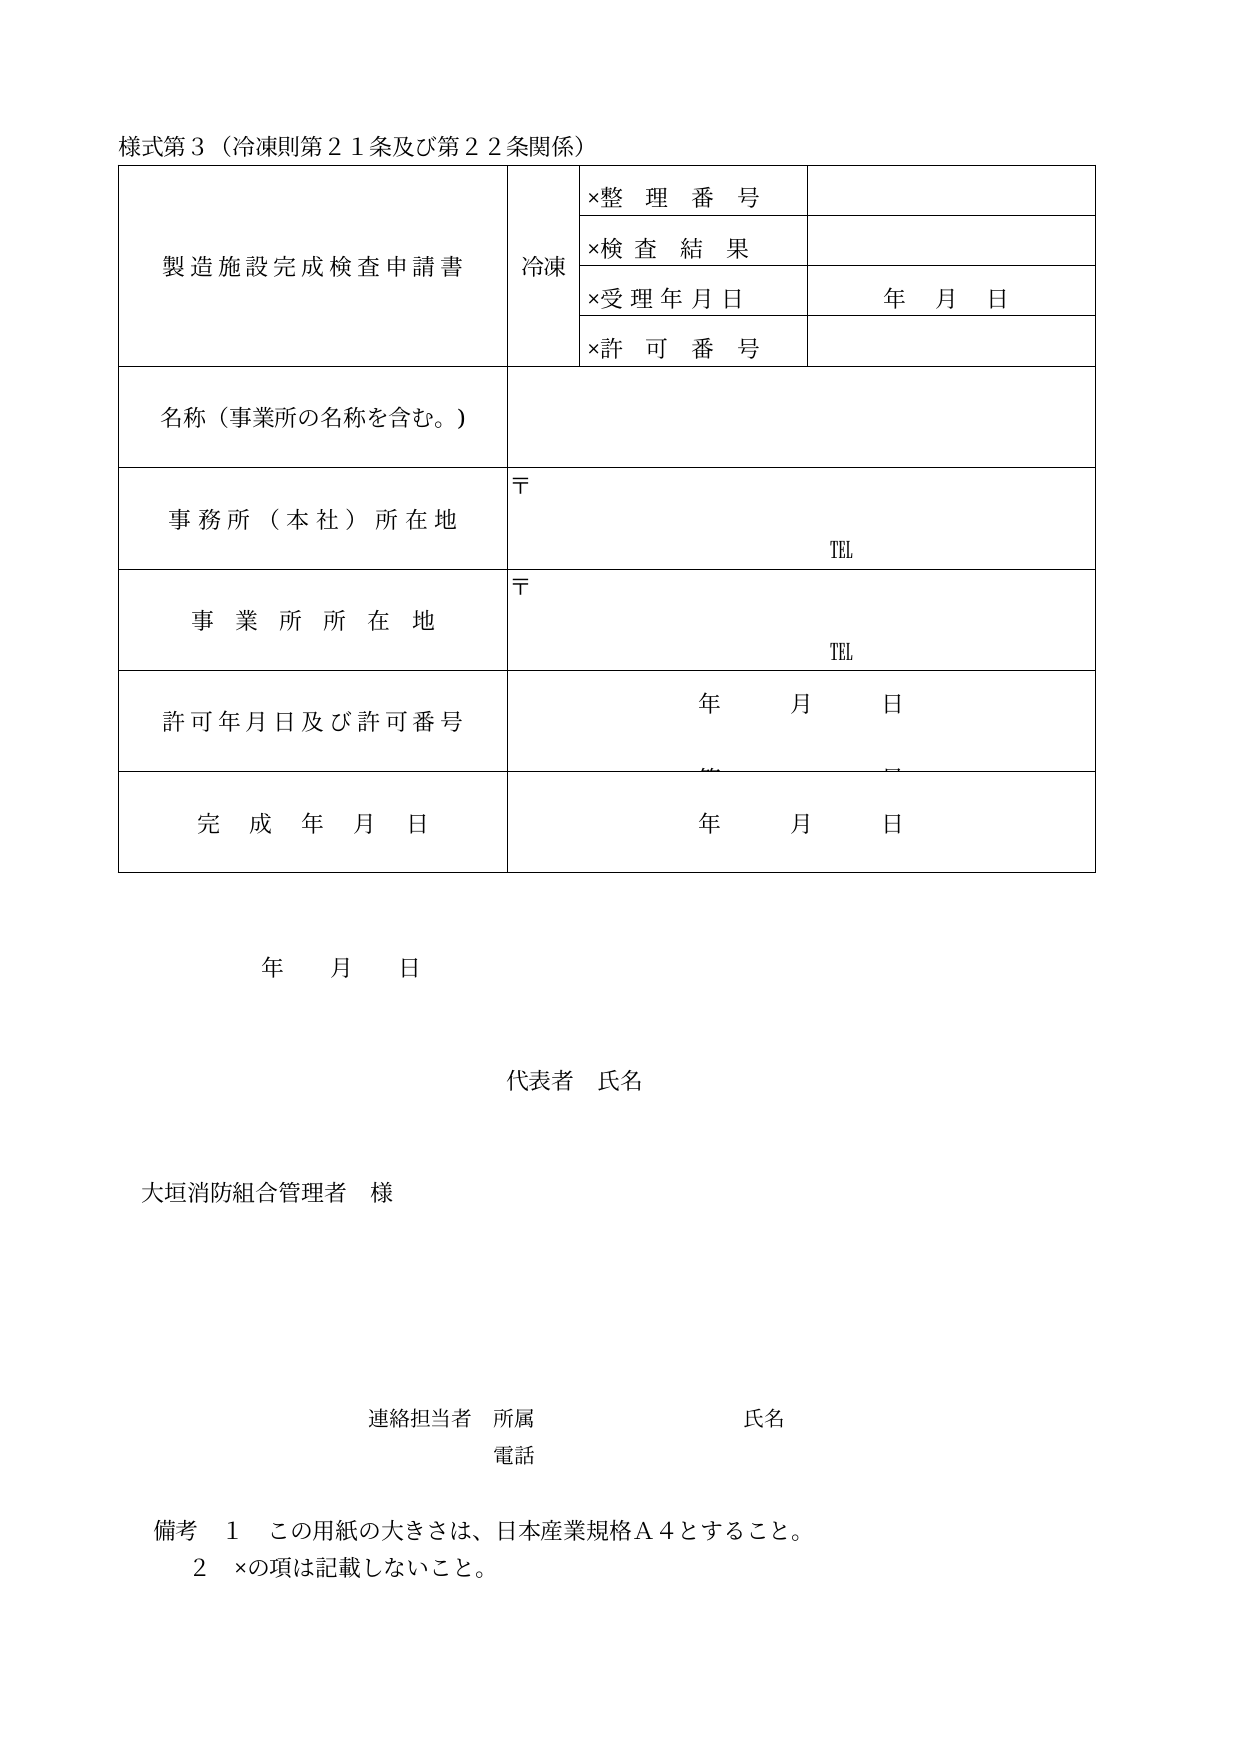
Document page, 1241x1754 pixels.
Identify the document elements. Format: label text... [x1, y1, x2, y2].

table_cell 完成年月日 [119, 772, 507, 872]
text 代表者 氏名 [118, 1061, 1122, 1098]
table_cell 〒 ℡ [508, 468, 1095, 568]
table_cell [808, 316, 1095, 366]
table_header [808, 166, 1095, 215]
table_cell [508, 367, 1095, 467]
text 連絡担当者 所属 氏名 [118, 1398, 1122, 1436]
table_cell 年 月 日 第 号 [508, 671, 1095, 771]
table_cell ×検 査 結 果 [580, 216, 807, 265]
table_cell 〒 ℡ [508, 570, 1095, 670]
table_cell ×受理年月日 [580, 266, 807, 315]
text 電話 [118, 1436, 1122, 1473]
table_cell 年 月 日 [508, 772, 1095, 872]
table_header ×整 理 番 号 [580, 166, 807, 215]
text 大垣消防組合管理者 様 [118, 1173, 1122, 1211]
table_cell 事業所所在地 [119, 570, 507, 670]
table_cell 事務所（本社）所在地 [119, 468, 507, 568]
table_cell 年 月 日 [808, 266, 1095, 315]
text 年 月 日 [118, 948, 1122, 986]
table_cell 名称（事業所の名称を含む。) [119, 367, 507, 467]
table_cell [808, 216, 1095, 265]
table_cell 許可年月日及び許可番号 [119, 671, 507, 771]
text 備考 １ この用紙の大きさは、日本産業規格Ａ４とすること。 [118, 1511, 1122, 1548]
table_cell ×許 可 番 号 [580, 316, 807, 366]
table_header 製造施設完成検査申請書 [119, 166, 507, 366]
text 様式第３（冷凍則第２１条及び第２２条関係） [118, 127, 1122, 164]
table_header 冷凍 [508, 166, 579, 366]
text ２ ×の項は記載しないこと。 [118, 1548, 1122, 1586]
